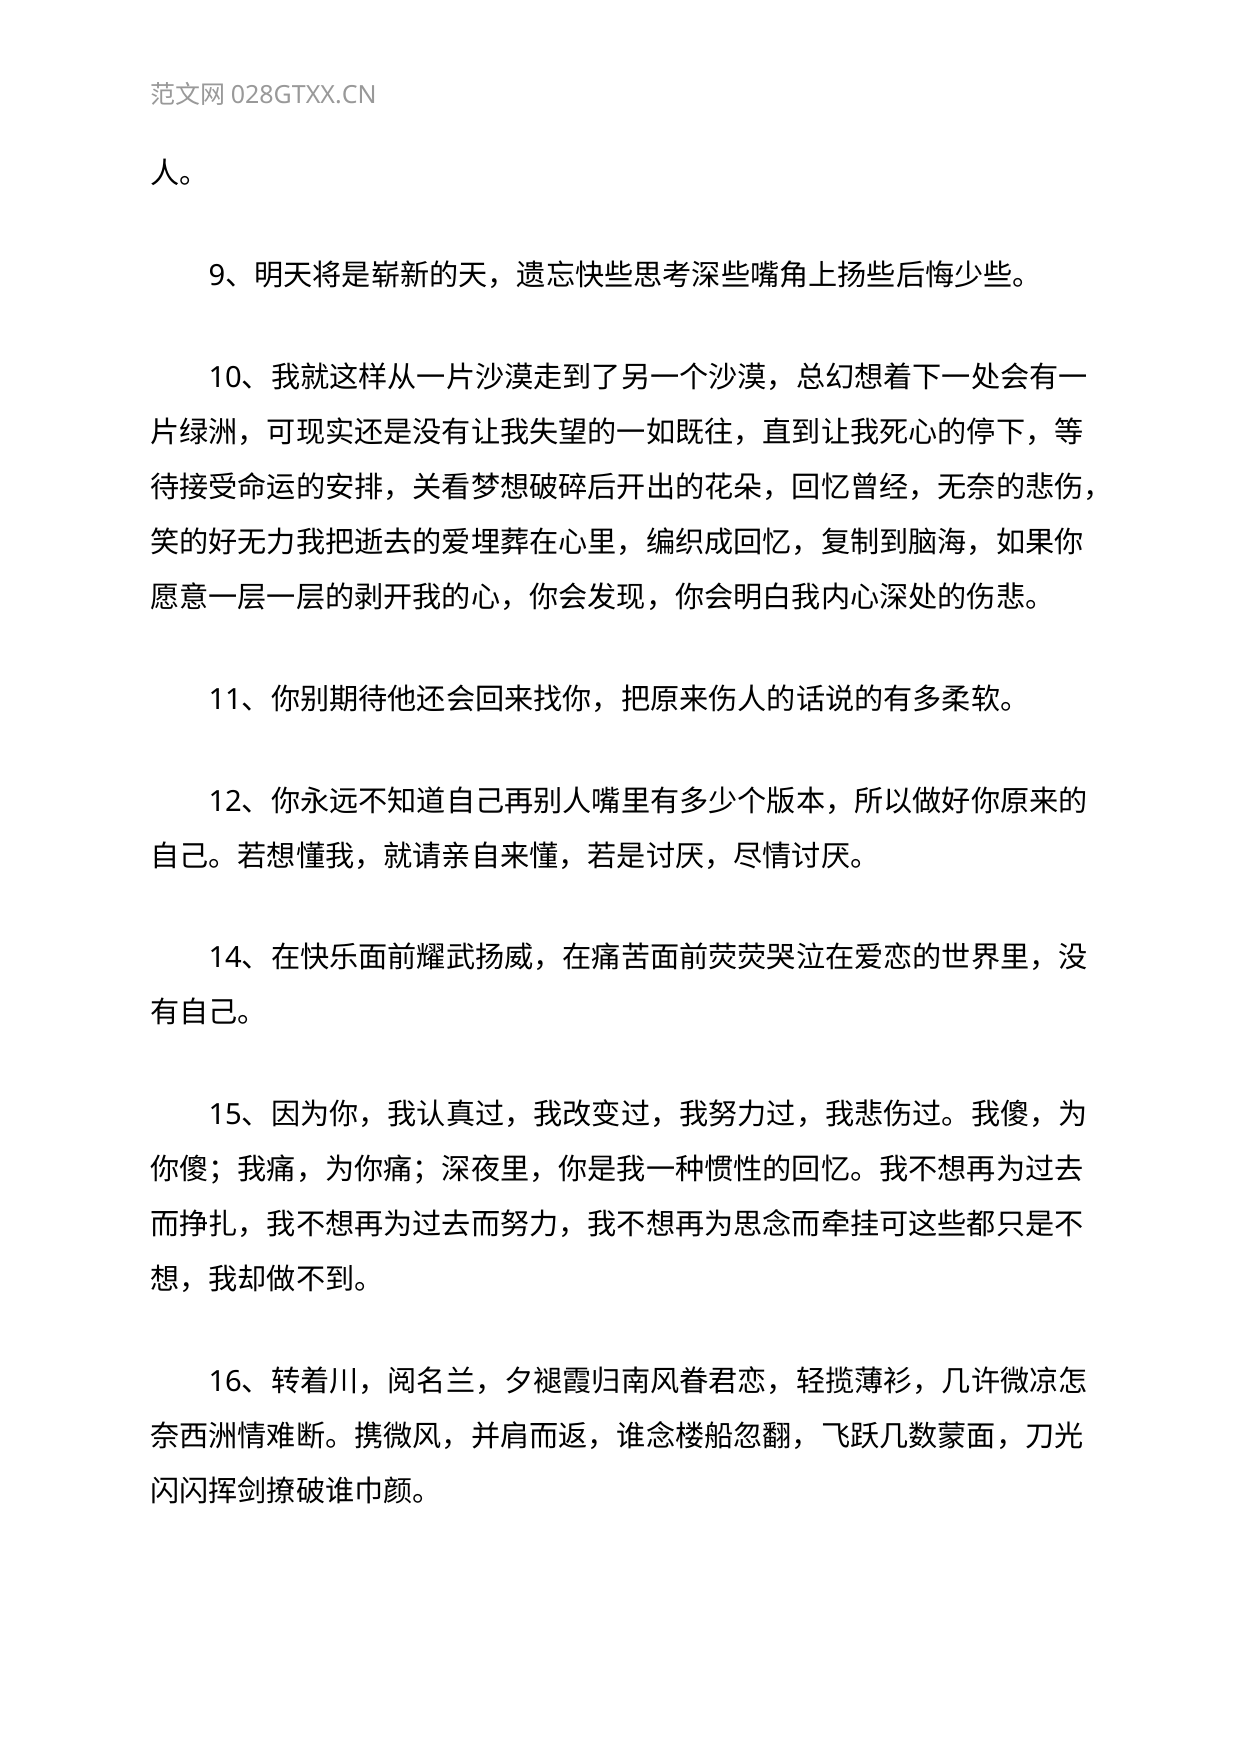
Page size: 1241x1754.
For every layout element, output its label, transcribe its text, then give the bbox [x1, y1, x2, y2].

text 9、明天将是崭新的天，遗忘快些思考深些嘴角上扬些后悔少些。 [150, 252, 1090, 294]
text 15、因为你，我认真过，我改变过，我努力过，我悲伤过。我傻，为你傻；我痛，为你痛；深夜里，你是我一种惯性的回忆。我不想再为过去而挣扎，我不想再为过去而努力，我不想再为思念而牵挂可这些都只是不想，我却做不到。 [150, 1091, 1090, 1298]
text 14、在快乐面前耀武扬威，在痛苦面前荧荧哭泣在爱恋的世界里，没有自己。 [150, 934, 1090, 1031]
text 11、你别期待他还会回来找你，把原来伤人的话说的有多柔软。 [150, 675, 1090, 718]
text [150, 150, 1090, 192]
text 12、你永远不知道自己再别人嘴里有多少个版本，所以做好你原来的自己。若想懂我，就请亲自来懂，若是讨厌，尽情讨厌。 [150, 777, 1090, 874]
text 16、转着川，阅名兰，夕褪霞归南风眷君恋，轻揽薄衫，几许微凉怎奈西洲情难断。携微风，并肩而返，谁念楼船忽翻，飞跃几数蒙面，刀光闪闪挥剑撩破谁巾颜。 [150, 1357, 1090, 1509]
text 10、我就这样从一片沙漠走到了另一个沙漠，总幻想着下一处会有一片绿洲，可现实还是没有让我失望的一如既往，直到让我死心的停下，等待接受命运的安排，关看梦想破碎后开出的花朵，回忆曾经，无奈的悲伤，笑的好无力我把逝去的爱埋葬在心里，编织成回忆，复制到脑海，如果你愿意一层一层的剥开我的心，你会发现，你会明白我内心深处的伤悲。 [150, 354, 1090, 616]
